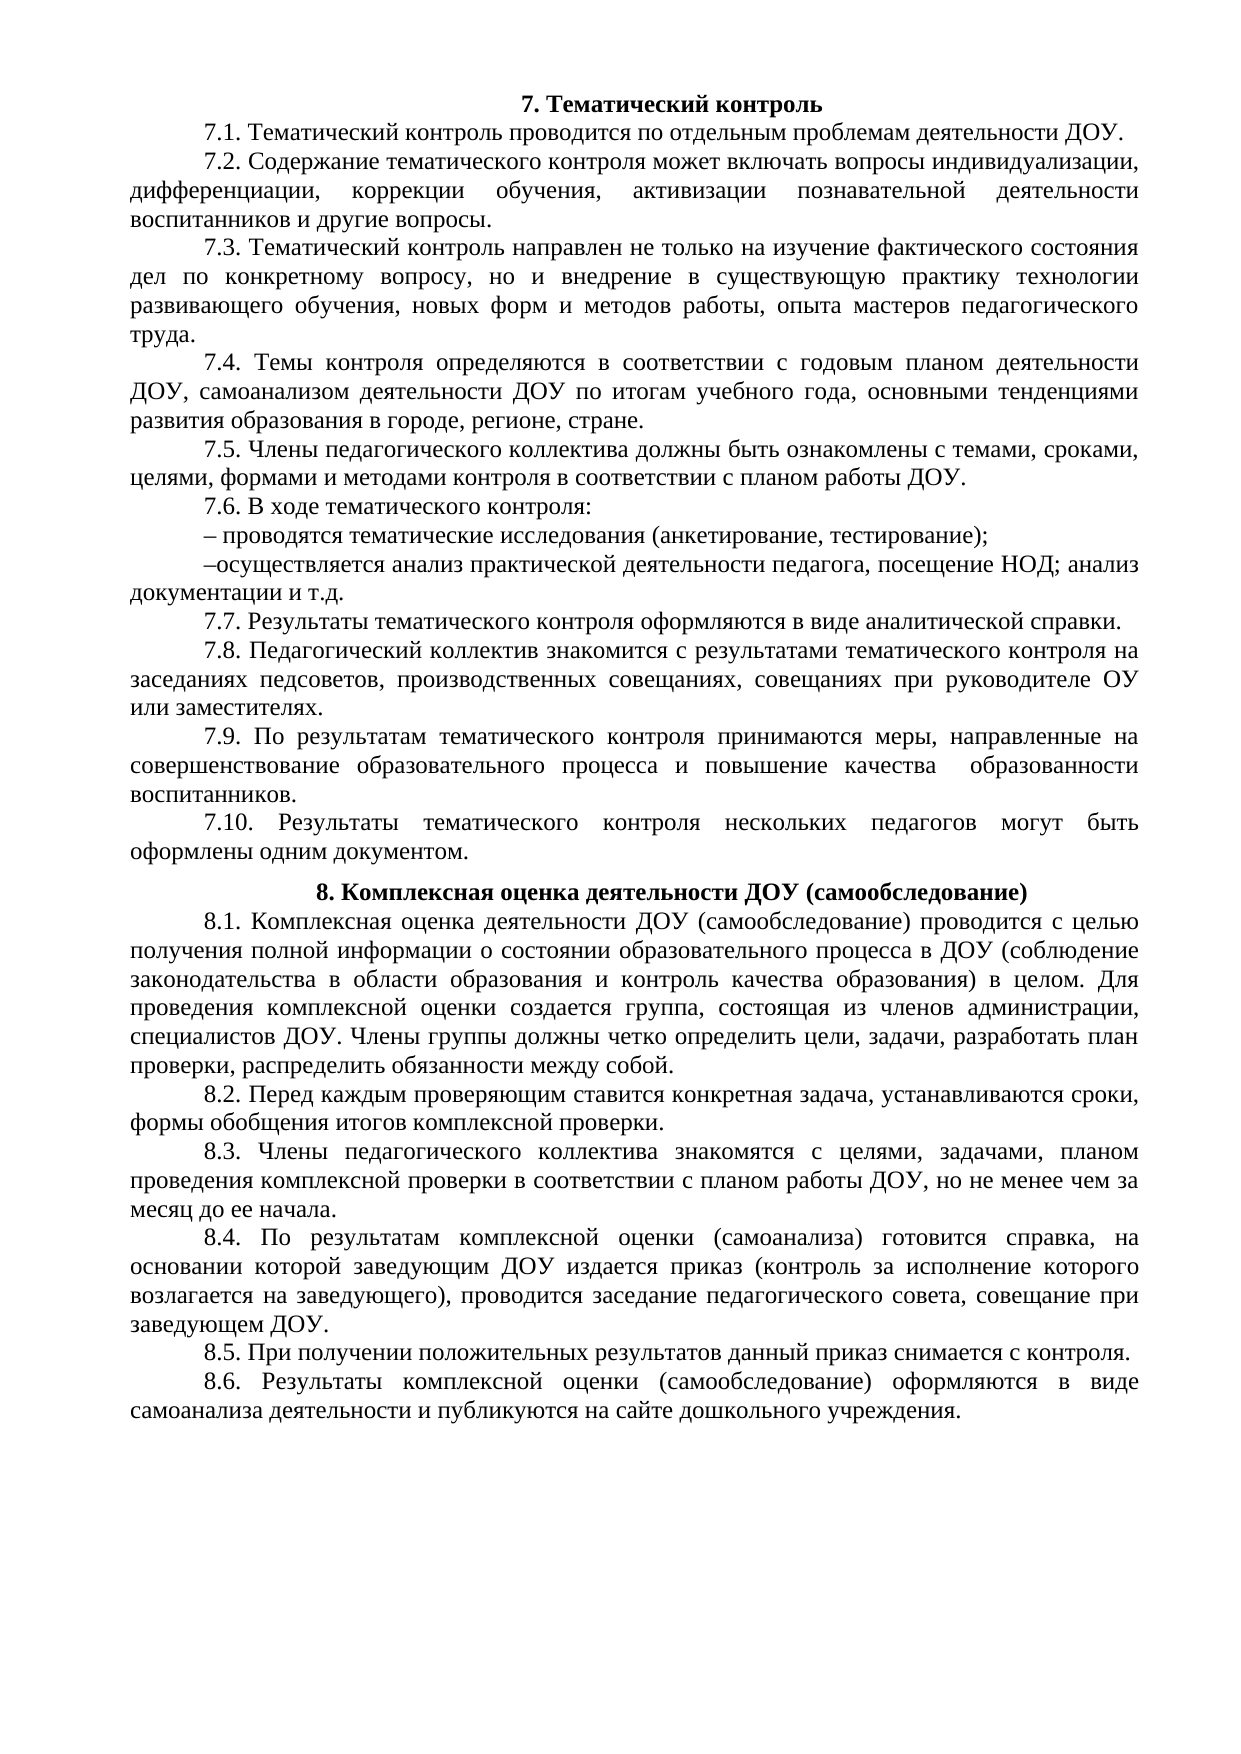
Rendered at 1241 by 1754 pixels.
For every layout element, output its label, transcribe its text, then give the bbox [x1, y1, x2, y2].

text 7.2. Содержание тематического контроля может включать вопросы индивидуализации, дифференциации, коррекции обучения, активизации познавательной деятельности воспитанников и другие вопросы. [130, 146, 1140, 232]
text 7.10. Результаты тематического контроля нескольких педагогов могут быть оформлены одним документом. [130, 807, 1140, 865]
text 8.1. Комплексная оценка деятельности ДОУ (самообследование) проводится с целью получения полной информации о состоянии образовательного процесса в ДОУ (соблюдение законодательства в области образования и контроль качества образования) в целом. Для проведения комплексной оценки создается группа, состоящая из членов администрации, специалистов ДОУ. Члены группы должны четко определить цели, задачи, разработать план проверки, распределить обязанности между собой. [130, 906, 1140, 1079]
text –осуществляется анализ практической деятельности педагога, посещение НОД; анализ документации и т.д. [130, 549, 1140, 606]
text 7.8. Педагогический коллектив знакомится с результатами тематического контроля на заседаниях педсоветов, производственных совещаниях, совещаниях при руководителе ОУ или заместителях. [130, 635, 1140, 721]
text 8.6. Результаты комплексной оценки (самообследование) оформляются в виде самоанализа деятельности и публикуются на сайте дошкольного учреждения. [130, 1366, 1140, 1424]
text 8.3. Члены педагогического коллектива знакомятся с целями, задачами, планом проведения комплексной проверки в соответствии с планом работы ДОУ, но не менее чем за месяц до ее начала. [130, 1136, 1140, 1222]
text 7.6. В ходе тематического контроля: [130, 491, 1140, 520]
text 7. Тематический контроль [130, 89, 1140, 117]
text 8.5. При получении положительных результатов данный приказ снимается с контроля. [130, 1337, 1140, 1366]
text 7.4. Темы контроля определяются в соответствии с годовым планом деятельности ДОУ, самоанализом деятельности ДОУ по итогам учебного года, основными тенденциями развития образования в городе, регионе, стране. [130, 347, 1140, 434]
text 7.9. По результатам тематического контроля принимаются меры, направленные на совершенствование образовательного процесса и повышение качества образованности воспитанников. [130, 721, 1140, 807]
text 8. Комплексная оценка деятельности ДОУ (самообследование) [130, 877, 1140, 906]
text 7.1. Тематический контроль проводится по отдельным проблемам деятельности ДОУ. [130, 117, 1140, 146]
text 7.3. Тематический контроль направлен не только на изучение фактического состояния дел по конкретному вопросу, но и внедрение в существующую практику технологии развивающего обучения, новых форм и методов работы, опыта мастеров педагогического труда. [130, 232, 1140, 347]
text 8.4. По результатам комплексной оценки (самоанализа) готовится справка, на основании которой заведующим ДОУ издается приказ (контроль за исполнение которого возлагается на заведующего), проводится заседание педагогического совета, совещание при заведующем ДОУ. [130, 1222, 1140, 1337]
text 8.2. Перед каждым проверяющим ставится конкретная задача, устанавливаются сроки, формы обобщения итогов комплексной проверки. [130, 1079, 1140, 1136]
text 7.5. Члены педагогического коллектива должны быть ознакомлены с темами, сроками, целями, формами и методами контроля в соответствии с планом работы ДОУ. [130, 434, 1140, 491]
text 7.7. Результаты тематического контроля оформляются в виде аналитической справки. [130, 606, 1140, 635]
text – проводятся тематические исследования (анкетирование, тестирование); [130, 520, 1140, 549]
